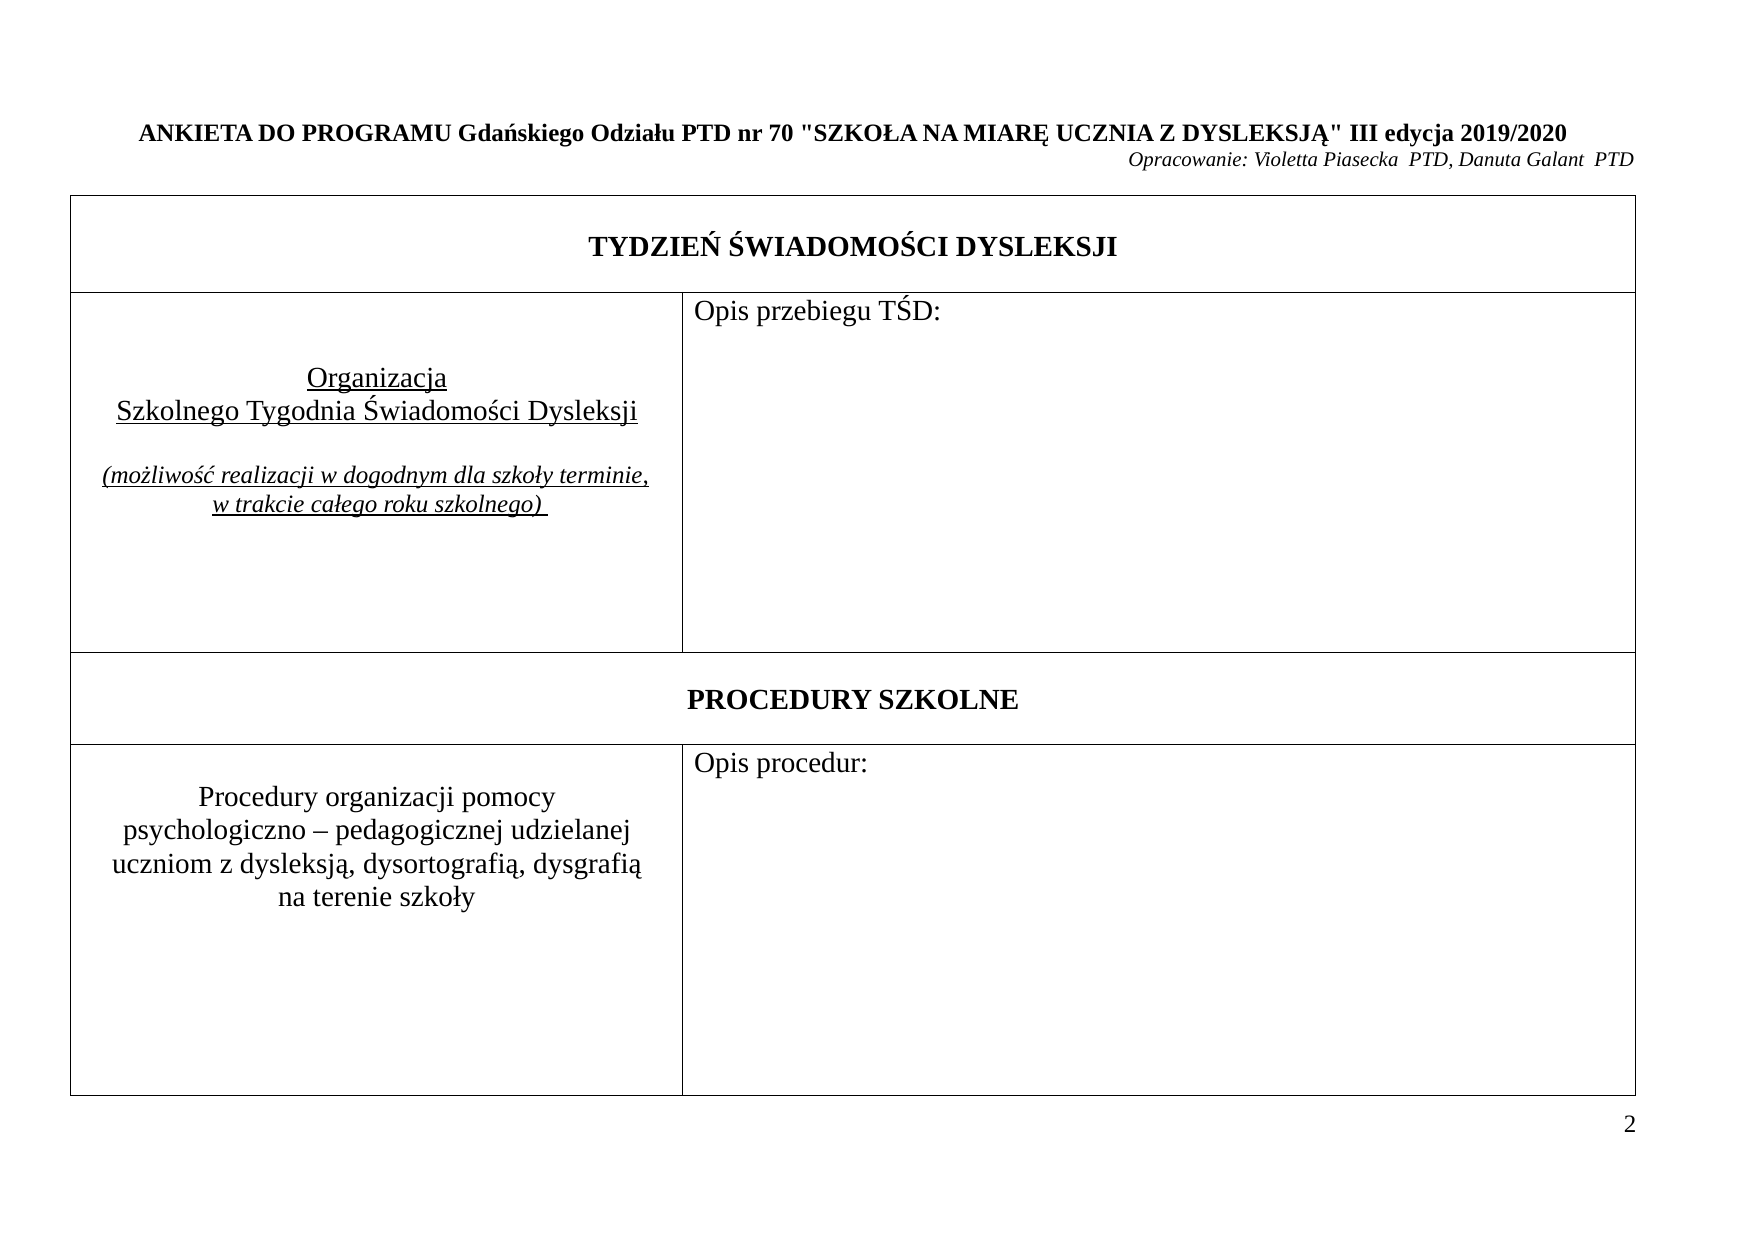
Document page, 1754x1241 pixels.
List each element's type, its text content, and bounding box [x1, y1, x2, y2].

table_cell Organizacja Szkolnego Tygodnia Świadomości Dysleksji (możliwość realizacji w dogodnym dla szkoły terminie, w trakcie całego roku szkolnego) [71, 293, 682, 652]
table_cell PROCEDURY SZKOLNE [71, 653, 1635, 744]
table_cell Opis procedur: [683, 745, 1635, 1095]
table_header TYDZIEŃ ŚWIADOMOŚCI DYSLEKSJI [71, 196, 1635, 292]
text Opracowanie: Violetta Piasecka PTD, Danuta Galant PTD [70, 147, 1636, 171]
text ANKIETA DO PROGRAMU Gdańskiego Odziału PTD nr 70 "SZKOŁA NA MIARĘ UCZNIA Z DYSLEKSJĄ" III edycja 2019/2020 [70, 118, 1636, 147]
table_cell Procedury organizacji pomocy psychologiczno – pedagogicznej udzielanej uczniom z dysleksją, dysortografią, dysgrafią na terenie szkoły [71, 745, 682, 1095]
table_cell Opis przebiegu TŚD: [683, 293, 1635, 652]
